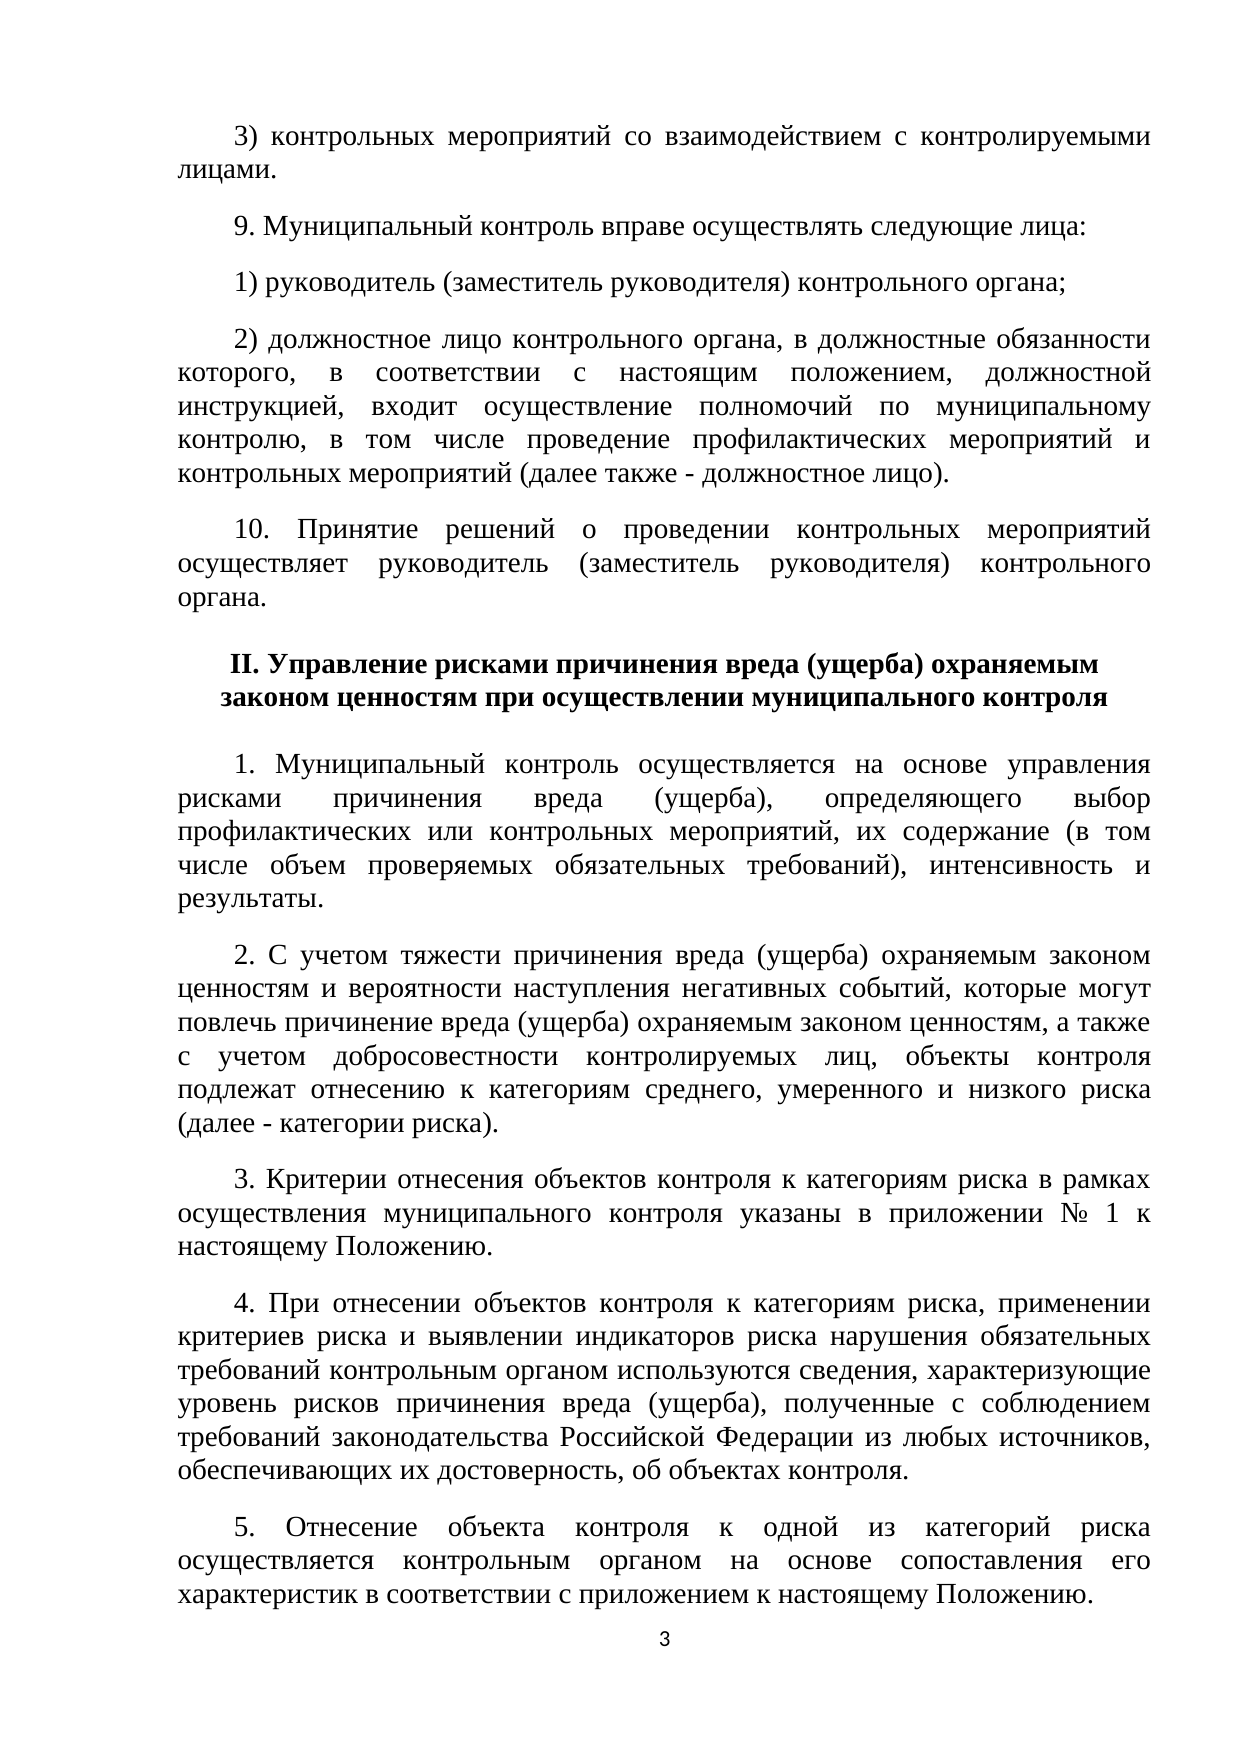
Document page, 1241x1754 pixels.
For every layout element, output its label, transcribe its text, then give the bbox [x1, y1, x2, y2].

text 1. Муниципальный контроль осуществляется на основе управления рисками причинения вреда (ущерба), определяющего выбор профилактических или контрольных мероприятий, их содержание (в том числе объем проверяемых обязательных требований), интенсивность и результаты. [177, 746, 1152, 914]
text 9. Муниципальный контроль вправе осуществлять следующие лица: [177, 208, 1152, 242]
text 3. Критерии отнесения объектов контроля к категориям риска в рамках осуществления муниципального контроля указаны в приложении № 1 к настоящему Положению. [177, 1161, 1152, 1262]
text 1) руководитель (заместитель руководителя) контрольного органа; [177, 264, 1152, 298]
text 10. Принятие решений о проведении контрольных мероприятий осуществляет руководитель (заместитель руководителя) контрольного органа. [177, 512, 1152, 612]
text 5. Отнесение объекта контроля к одной из категорий риска осуществляется контрольным органом на основе сопоставления его характеристик в соответствии с приложением к настоящему Положению. [177, 1509, 1152, 1609]
text 2) должностное лицо контрольного органа, в должностные обязанности которого, в соответствии с настоящим положением, должностной инструкцией, входит осуществление полномочий по муниципальному контролю, в том числе проведение профилактических мероприятий и контрольных мероприятий (далее также - должностное лицо). [177, 321, 1152, 489]
title II. Управление рисками причинения вреда (ущерба) охраняемым [177, 646, 1152, 679]
title законом ценностям при осуществлении муниципального контроля [177, 679, 1152, 713]
text 3) контрольных мероприятий со взаимодействием с контролируемыми лицами. [177, 118, 1152, 185]
text 4. При отнесении объектов контроля к категориям риска, применении критериев риска и выявлении индикаторов риска нарушения обязательных требований контрольным органом используются сведения, характеризующие уровень рисков причинения вреда (ущерба), полученные с соблюдением требований законодательства Российской Федерации из любых источников, обеспечивающих их достоверность, об объектах контроля. [177, 1285, 1152, 1486]
text 2. С учетом тяжести причинения вреда (ущерба) охраняемым законом ценностям и вероятности наступления негативных событий, которые могут повлечь причинение вреда (ущерба) охраняемым законом ценностям, а также с учетом добросовестности контролируемых лиц, объекты контроля подлежат отнесению к категориям среднего, умеренного и низкого риска (далее - категории риска). [177, 937, 1152, 1138]
